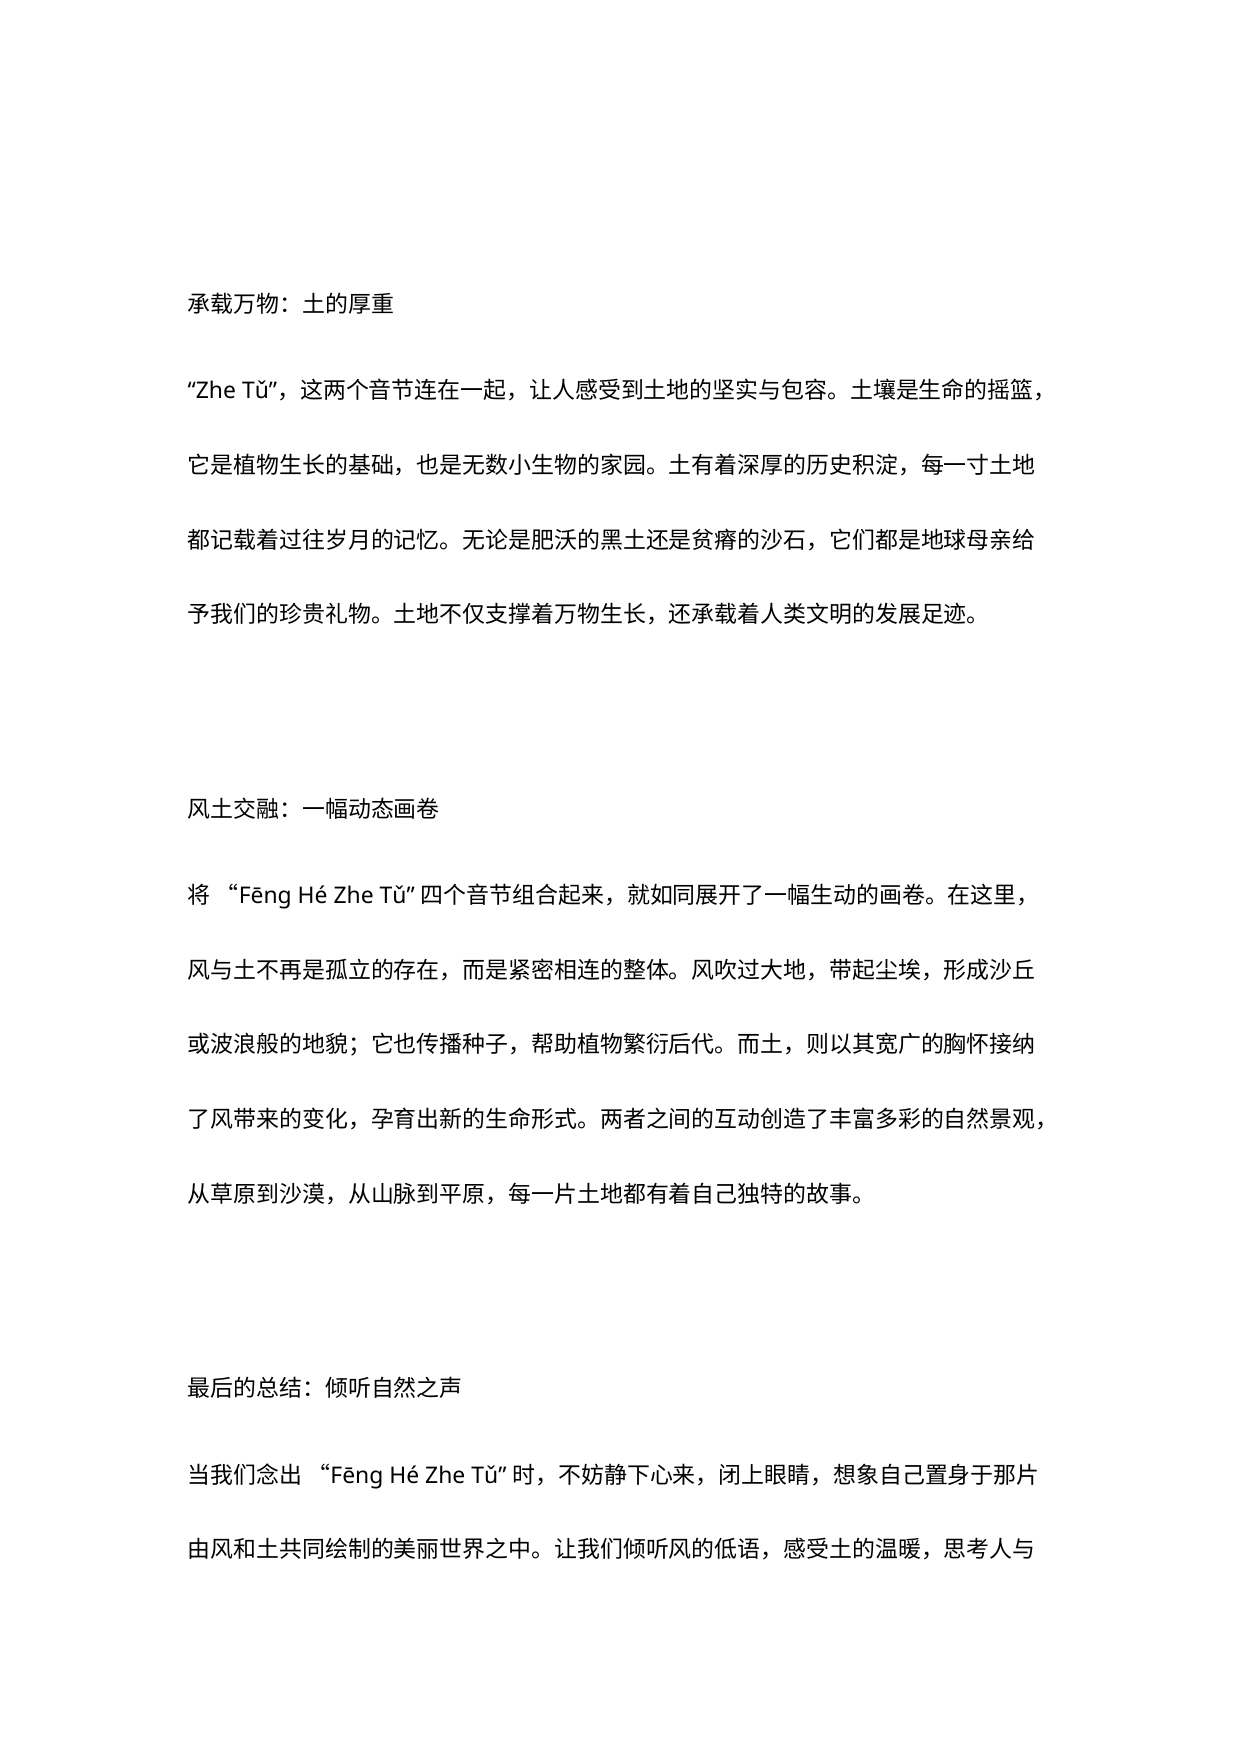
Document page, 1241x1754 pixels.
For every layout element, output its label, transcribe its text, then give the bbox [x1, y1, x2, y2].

text 风土交融：一幅动态画卷 [187, 774, 1053, 839]
text 承载万物：土的厚重 [187, 270, 1053, 335]
text “Zhe Tǔ”，这两个音节连在一起，让人感受到土地的坚实与包容。土壤是生命的摇篮，它是植物生长的基础，也是无数小生物的家园。土有着深厚的历史积淀，每一寸土地都记载着过往岁月的记忆。无论是肥沃的黑土还是贫瘠的沙石，它们都是地球母亲给予我们的珍贵礼物。土地不仅支撑着万物生长，还承载着人类文明的发展足迹。 [187, 356, 1053, 645]
text 将 “Fēng Hé Zhe Tǔ” 四个音节组合起来，就如同展开了一幅生动的画卷。在这里，风与土不再是孤立的存在，而是紧密相连的整体。风吹过大地，带起尘埃，形成沙丘或波浪般的地貌；它也传播种子，帮助植物繁衍后代。而土，则以其宽广的胸怀接纳了风带来的变化，孕育出新的生命形式。两者之间的互动创造了丰富多彩的自然景观，从草原到沙漠，从山脉到平原，每一片土地都有着自己独特的故事。 [187, 861, 1053, 1225]
text 最后的总结：倾听自然之声 [187, 1354, 1053, 1419]
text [187, 1441, 1053, 1580]
